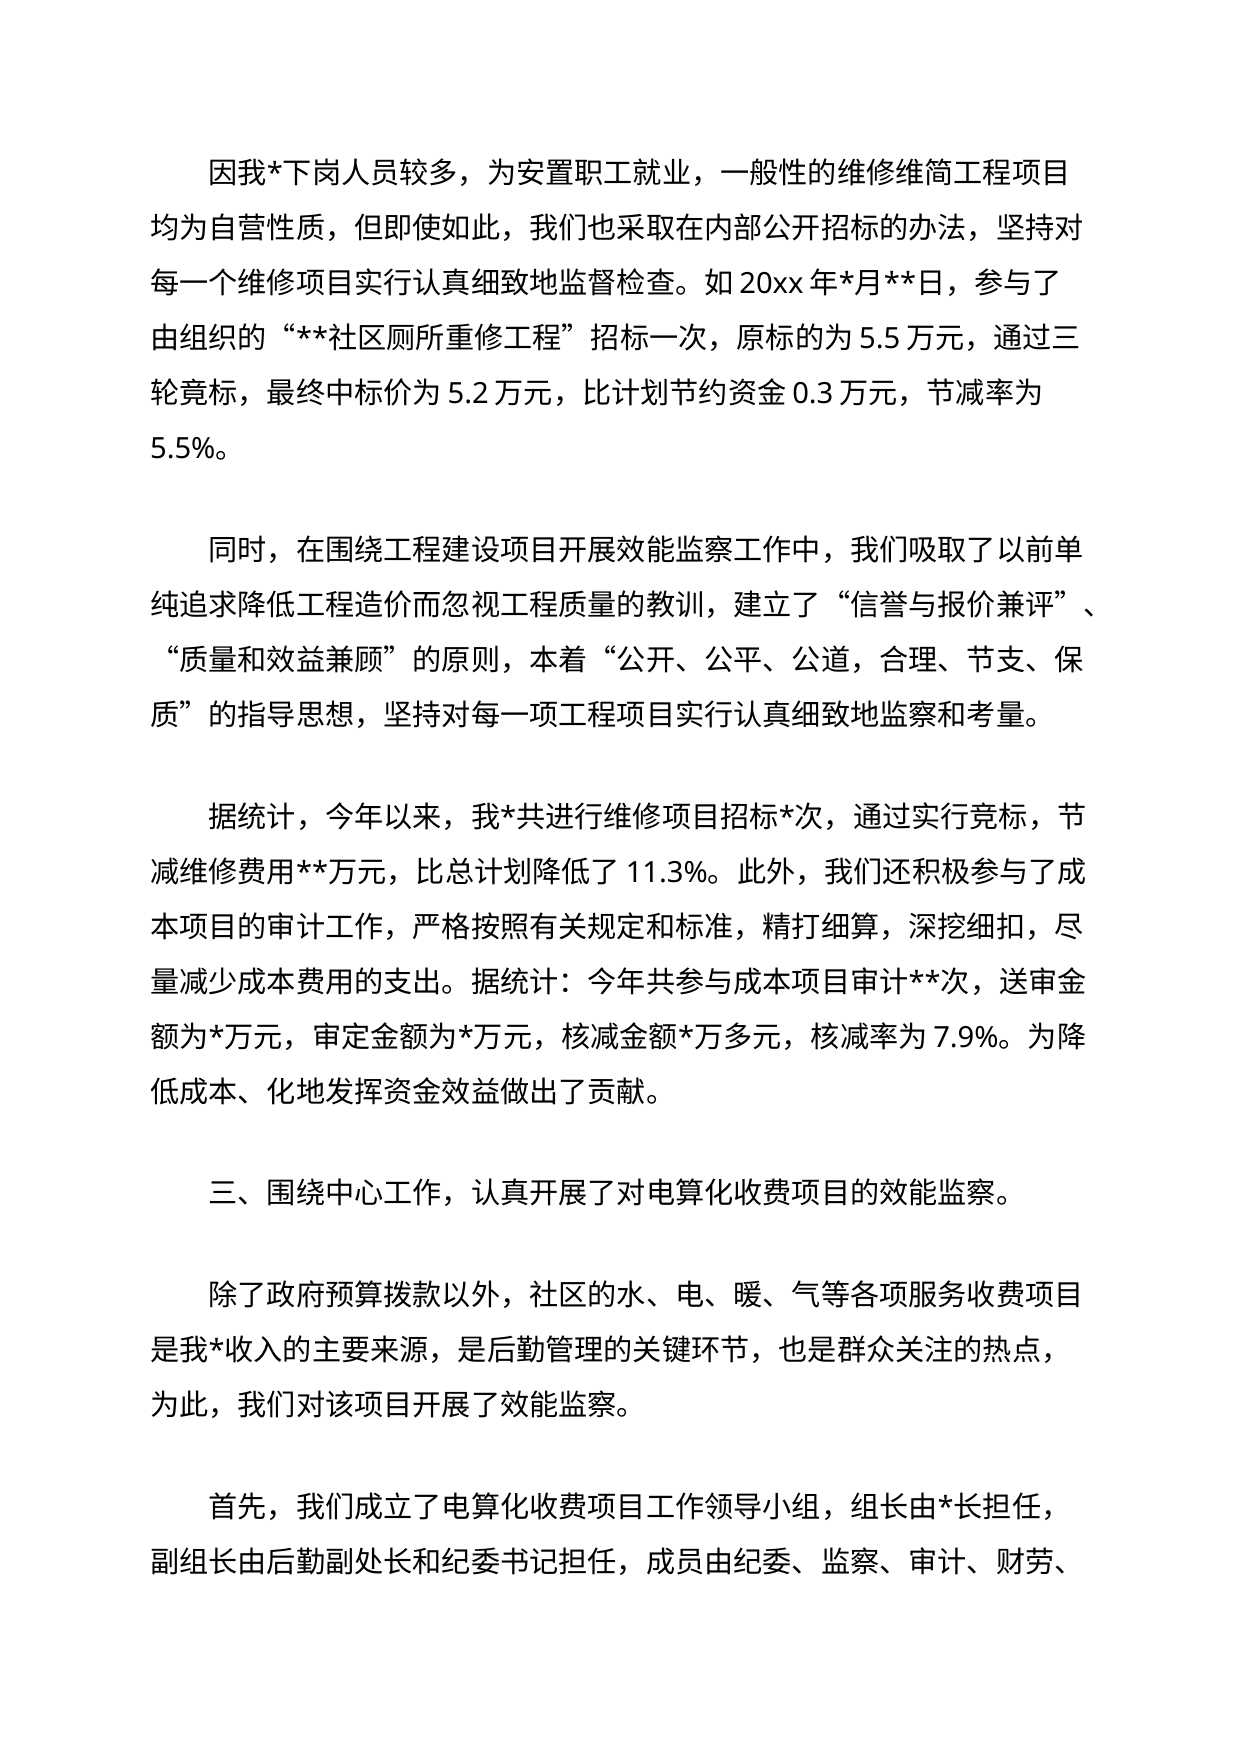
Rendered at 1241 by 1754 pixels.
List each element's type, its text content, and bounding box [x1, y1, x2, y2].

text 除了政府预算拨款以外，社区的水、电、暖、气等各项服务收费项目是我*收入的主要来源，是后勤管理的关键环节，也是群众关注的热点，为此，我们对该项目开展了效能监察。 [150, 1272, 1090, 1424]
text 据统计，今年以来，我*共进行维修项目招标*次，通过实行竞标，节减维修费用**万元，比总计划降低了11.3%。此外，我们还积极参与了成本项目的审计工作，严格按照有关规定和标准，精打细算，深挖细扣，尽量减少成本费用的支出。据统计：今年共参与成本项目审计**次，送审金额为*万元，审定金额为*万元，核减金额*万多元，核减率为7.9%。为降低成本、化地发挥资金效益做出了贡献。 [150, 793, 1090, 1111]
text 因我*下岗人员较多，为安置职工就业，一般性的维修维简工程项目均为自营性质，但即使如此，我们也采取在内部公开招标的办法，坚持对每一个维修项目实行认真细致地监督检查。如20xx年*月**日，参与了由组织的“**社区厕所重修工程”招标一次，原标的为5.5万元，通过三轮竟标，最终中标价为5.2万元，比计划节约资金0.3万元，节减率为5.5%。 [150, 150, 1090, 467]
text 三、围绕中心工作，认真开展了对电算化收费项目的效能监察。 [150, 1170, 1090, 1212]
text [150, 1483, 1090, 1581]
text 同时，在围绕工程建设项目开展效能监察工作中，我们吸取了以前单纯追求降低工程造价而忽视工程质量的教训，建立了“信誉与报价兼评”、“质量和效益兼顾”的原则，本着“公开、公平、公道，合理、节支、保质”的指导思想，坚持对每一项工程项目实行认真细致地监察和考量。 [150, 527, 1090, 734]
